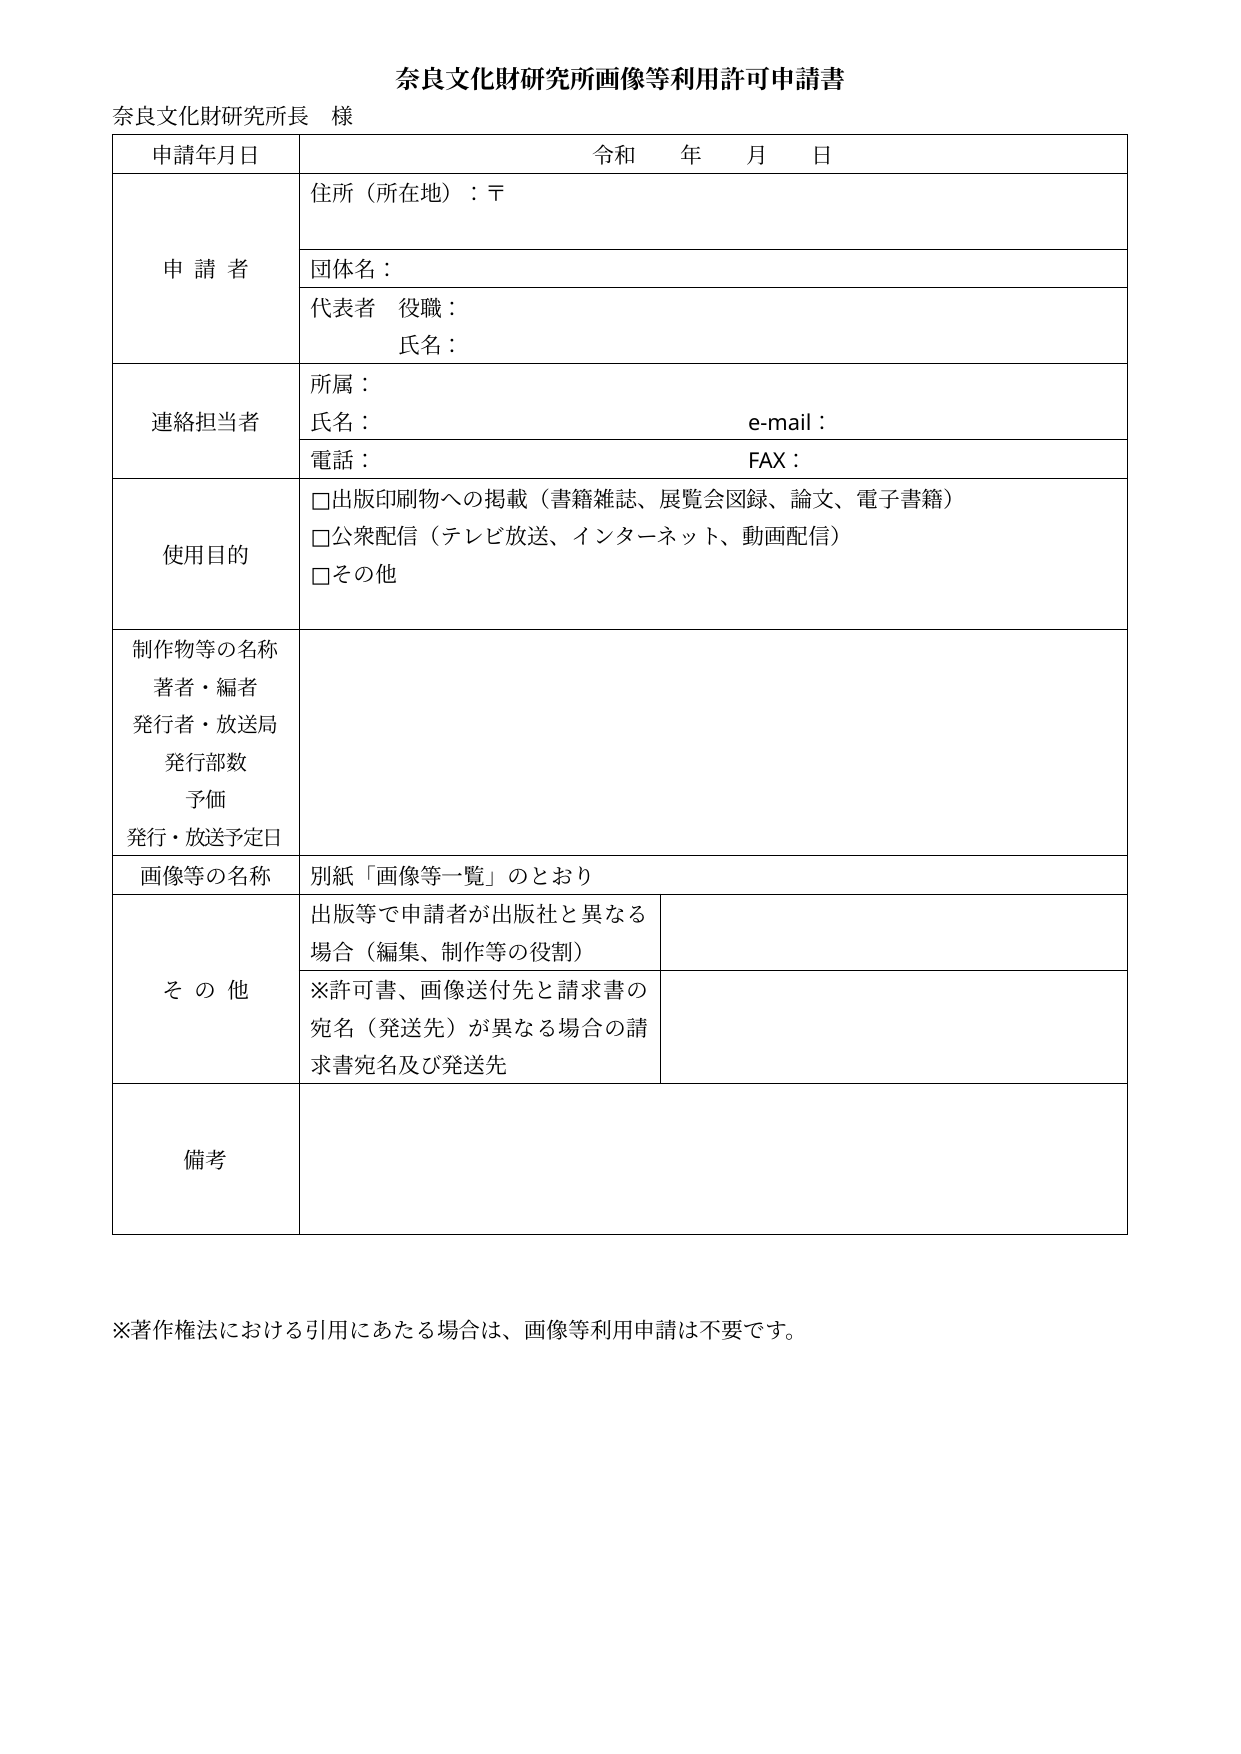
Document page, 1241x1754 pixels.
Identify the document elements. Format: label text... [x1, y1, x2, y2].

table_cell [300, 1084, 1127, 1234]
table_cell 備考 [113, 1084, 299, 1234]
table_cell 代表者 役職： 氏名： [300, 288, 1127, 363]
table_cell 制作物等の名称 著者・編者 発行者・放送局 発行部数 予価 発行・放送予定日 [113, 630, 299, 855]
table_cell [661, 971, 1127, 1083]
text ※著作権法における引用にあたる場合は、画像等利用申請は不要です。 [112, 1310, 1128, 1348]
table_header 申請年月日 [113, 135, 299, 173]
table_cell 画像等の名称 [113, 856, 299, 893]
table_cell 団体名： [300, 250, 1127, 287]
table_cell 電話： FAX： [300, 440, 1127, 478]
table_cell 連絡担当者 [113, 364, 299, 478]
table_cell [300, 630, 1127, 855]
table_cell □出版印刷物への掲載（書籍雑誌、展覧会図録、論文、電子書籍） □公衆配信（テレビ放送、インターネット、動画配信） □その他 [300, 479, 1127, 629]
table_cell その他 [113, 895, 299, 1083]
table_cell 出版等で申請者が出版社と異なる場合（編集、制作等の役割） [300, 895, 660, 969]
table_cell [661, 895, 1127, 969]
text 奈良文化財研究所長 様 [112, 97, 1128, 134]
table_cell 別紙「画像等一覧」のとおり [300, 856, 1127, 893]
table_cell 所属： 氏名： e-mail： [300, 364, 1127, 439]
table_cell 住所（所在地）：〒 [300, 174, 1127, 249]
table_cell 使用目的 [113, 479, 299, 629]
text 奈良文化財研究所画像等利用許可申請書 [112, 59, 1128, 97]
table_cell 申請者 [113, 174, 299, 363]
table_cell ※許可書、画像送付先と請求書の宛名（発送先）が異なる場合の請求書宛名及び発送先 [300, 971, 660, 1083]
table_header 令和 年 月 日 [300, 135, 1127, 173]
